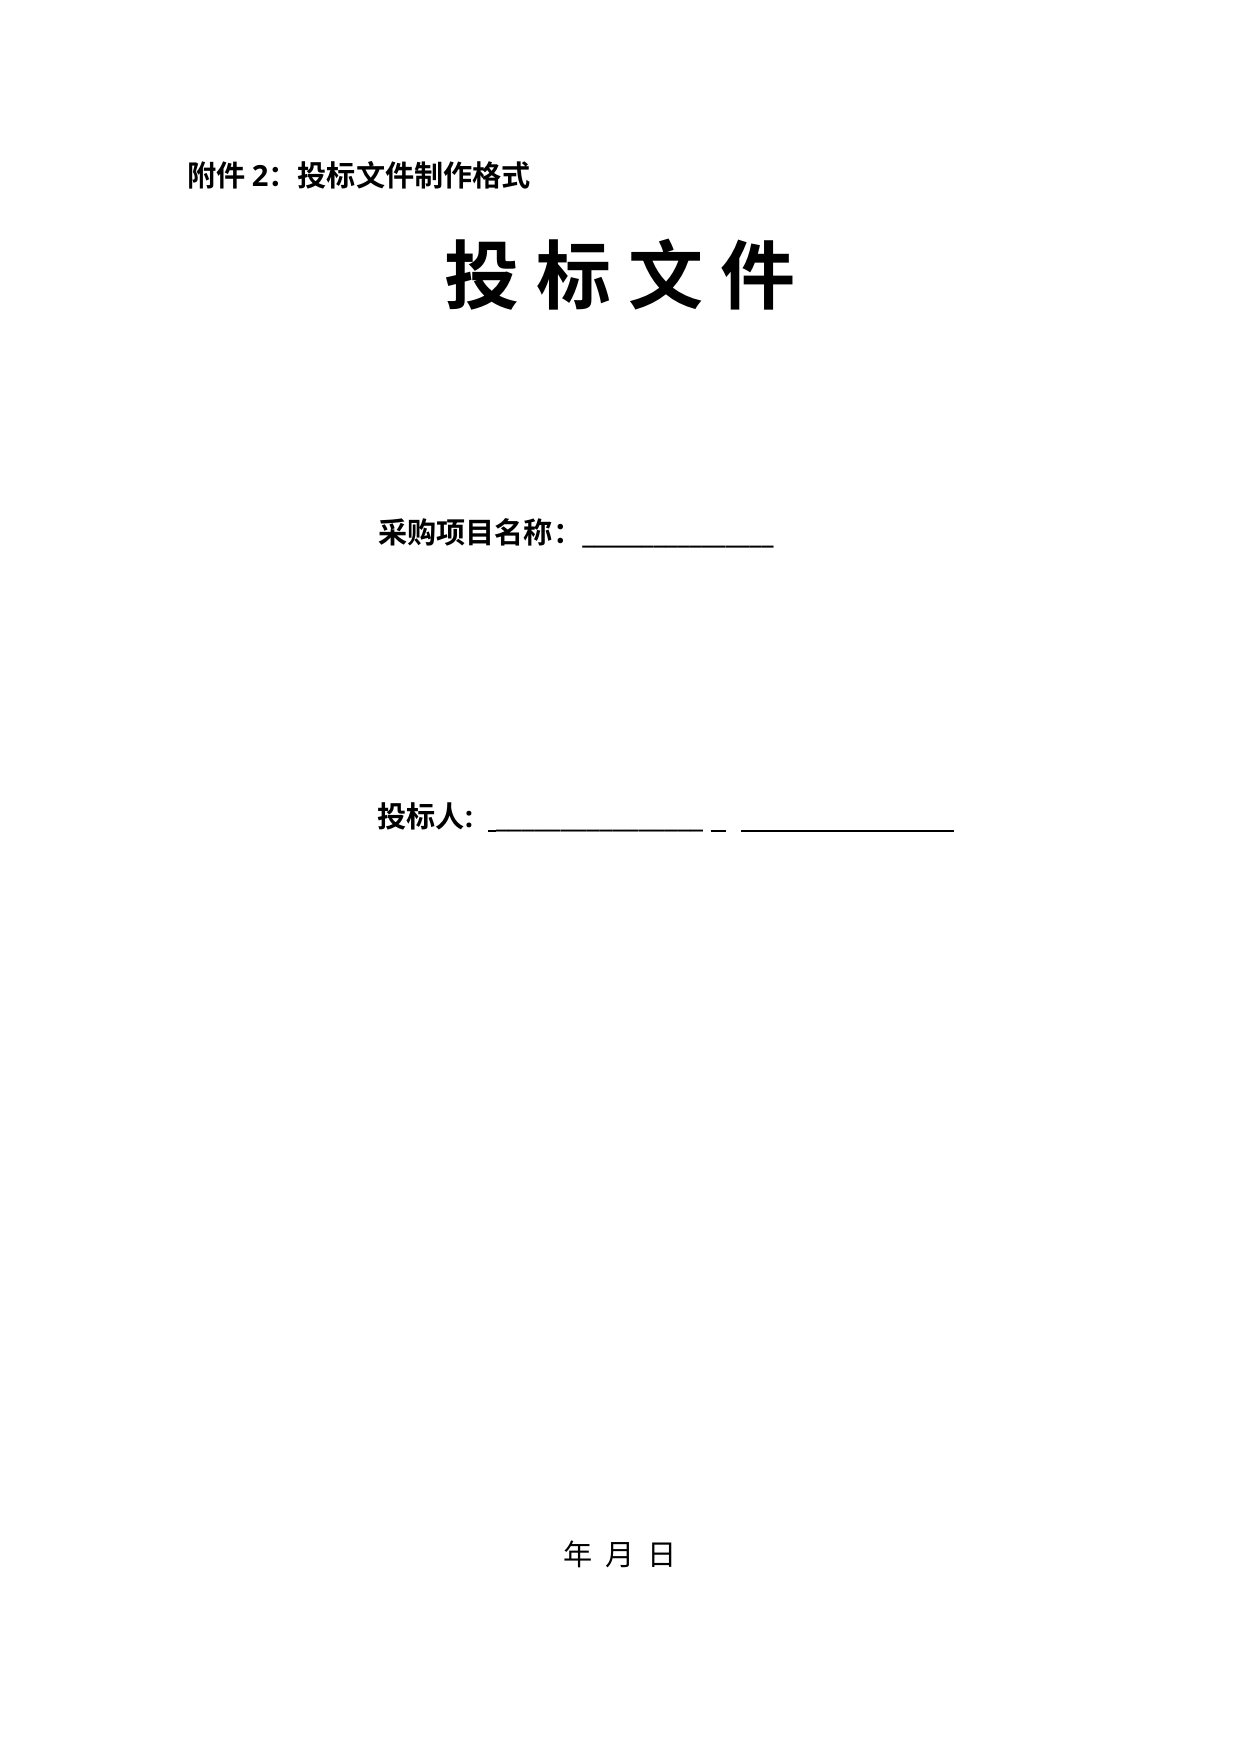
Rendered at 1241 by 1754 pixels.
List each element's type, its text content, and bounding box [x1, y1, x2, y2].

text 采购项目名称：________________ [187, 509, 1053, 552]
text 投 标 文 件 [187, 217, 1053, 325]
text 附件2：投标文件制作格式 [187, 150, 1053, 196]
text 投标人: ________________ [187, 794, 1053, 836]
text 年 月 日 [187, 1516, 1053, 1578]
